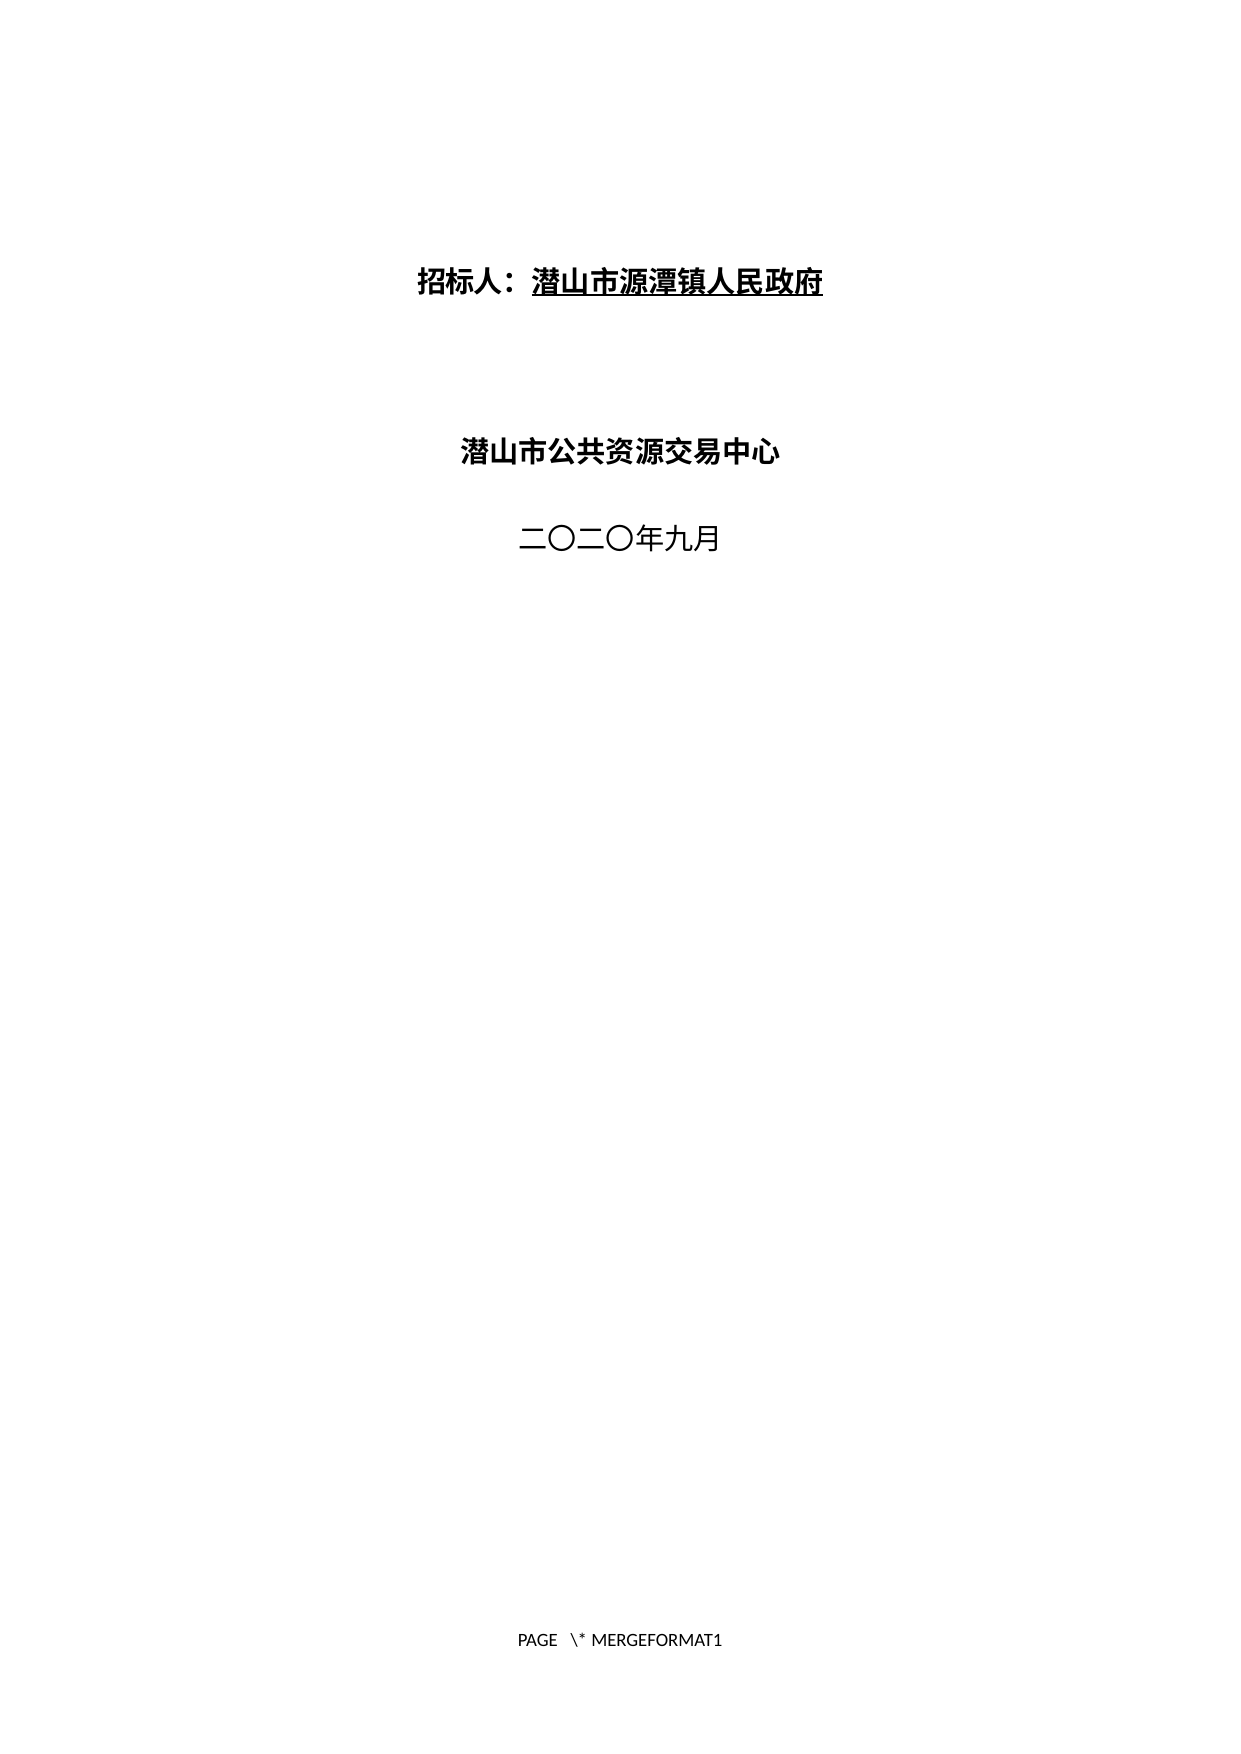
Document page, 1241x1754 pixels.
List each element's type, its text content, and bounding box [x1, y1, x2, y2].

text 招标人：潜山市源潭镇人民政府 [187, 247, 1053, 312]
text 潜山市公共资源交易中心 [187, 418, 1053, 483]
text 二〇二〇年九月 [187, 504, 1053, 569]
